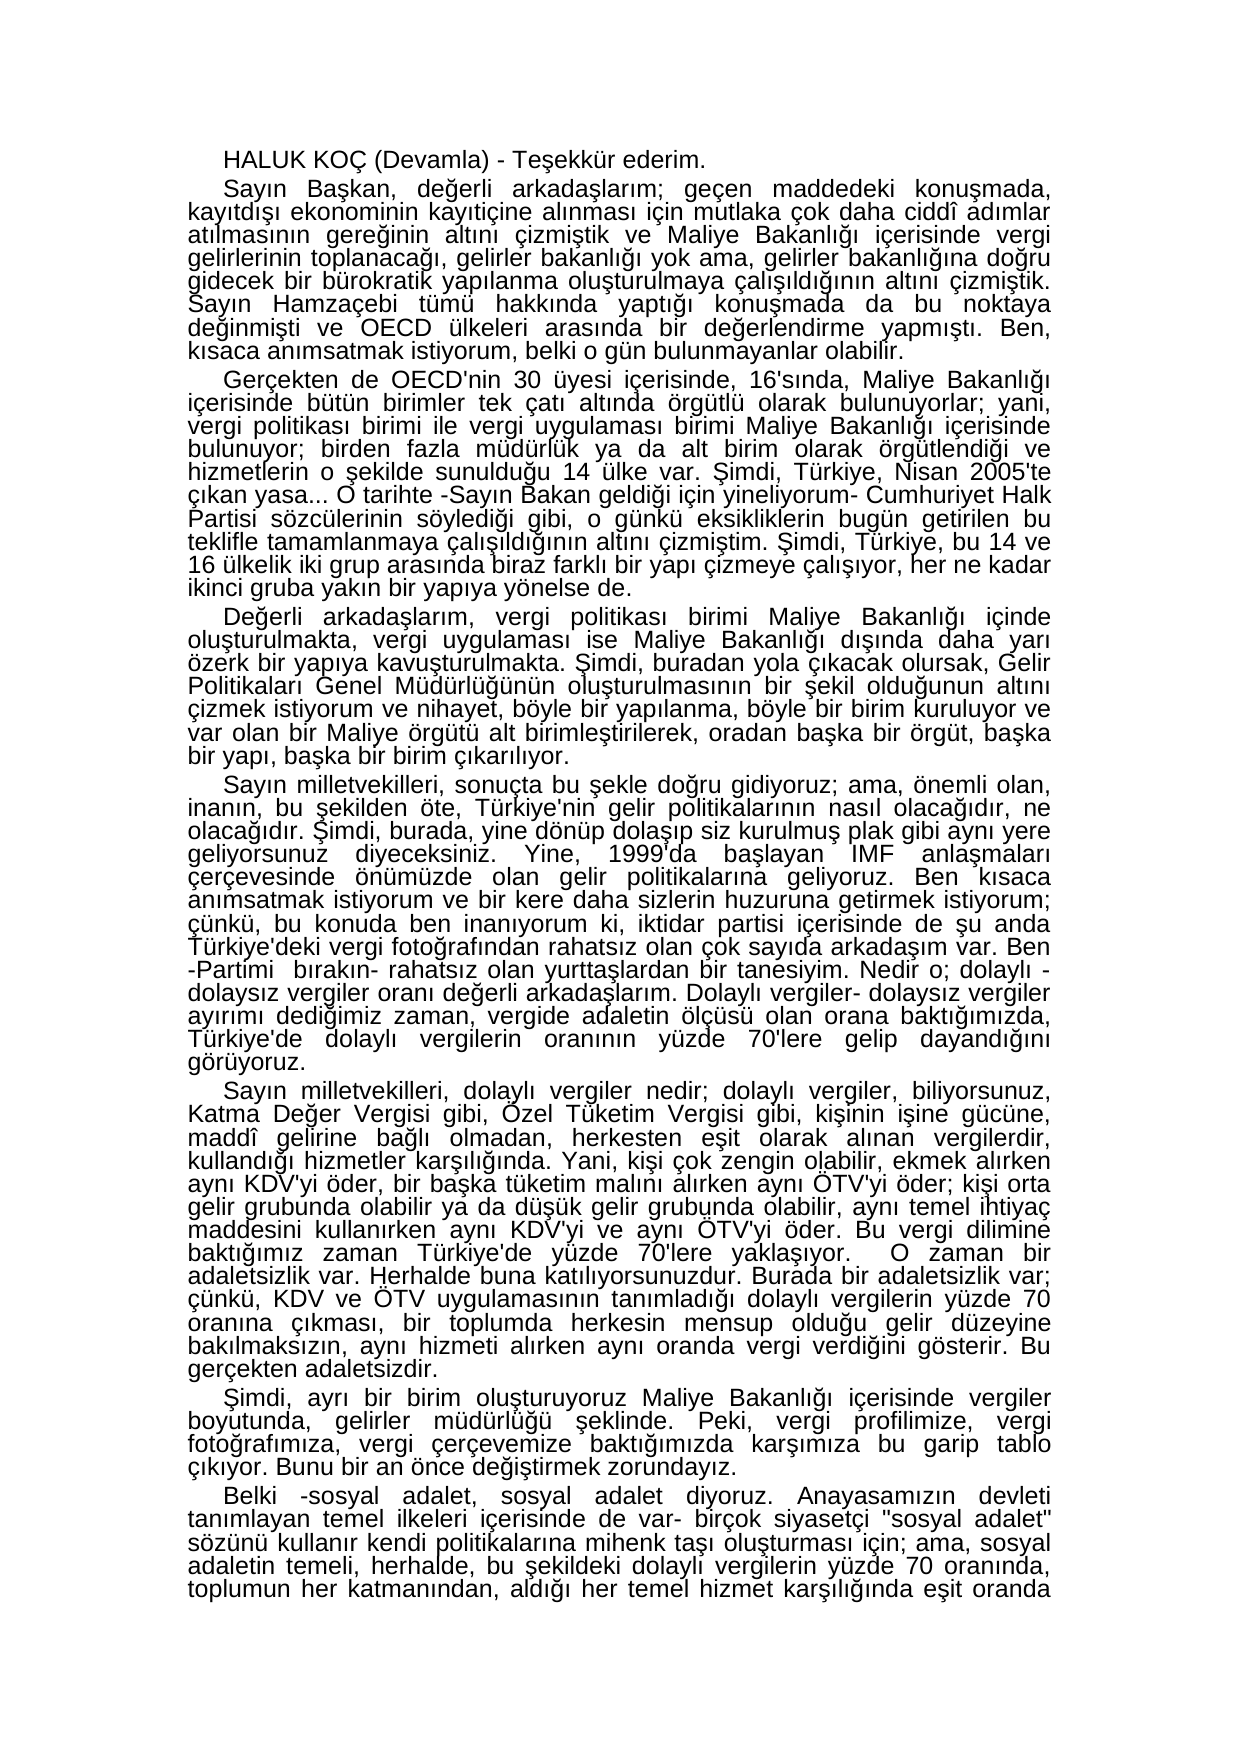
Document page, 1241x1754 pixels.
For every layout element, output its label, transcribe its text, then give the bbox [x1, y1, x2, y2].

text Sayın milletvekilleri, dolaylı vergiler nedir; dolaylı vergiler, biliyorsunuz, Katma Değer Vergisi gibi, Özel Tüketim Vergisi gibi, kişinin işine gücüne, maddî gelirine bağlı olmadan, herkesten eşit olarak alınan vergilerdir, kullandığı hizmetler karşılığında. Yani, kişi çok zengin olabilir, ekmek alırken aynı KDV'yi öder, bir başka tüketim malını alırken aynı ÖTV'yi öder; kişi orta gelir grubunda olabilir ya da düşük gelir grubunda olabilir, aynı temel ihtiyaç maddesini kullanırken aynı KDV'yi ve aynı ÖTV'yi öder. Bu vergi dilimine baktığımız zaman Türkiye'de yüzde 70'lere yaklaşıyor. O zaman bir adaletsizlik var. Herhalde buna katılıyorsunuzdur. Burada bir adaletsizlik var; çünkü, KDV ve ÖTV uygulamasının tanımladığı dolaylı vergilerin yüzde 70 oranına çıkması, bir toplumda herkesin mensup olduğu gelir düzeyine bakılmaksızın, aynı hizmeti alırken aynı oranda vergi verdiğini gösterir. Bu gerçekten adaletsizdir. [187, 1081, 1053, 1382]
text Sayın milletvekilleri, sonuçta bu şekle doğru gidiyoruz; ama, önemli olan, inanın, bu şekilden öte, Türkiye'nin gelir politikalarının nasıl olacağıdır, ne olacağıdır. Şimdi, burada, yine dönüp dolaşıp siz kurulmuş plak gibi aynı yere geliyorsunuz diyeceksiniz. Yine, 1999'da başlayan IMF anlaşmaları çerçevesinde önümüzde olan gelir politikalarına geliyoruz. Ben kısaca anımsatmak istiyorum ve bir kere daha sizlerin huzuruna getirmek istiyorum; çünkü, bu konuda ben inanıyorum ki, iktidar partisi içerisinde de şu anda Türkiye'deki vergi fotoğrafından rahatsız olan çok sayıda arkadaşım var. Ben -Partimi bırakın- rahatsız olan yurttaşlardan bir tanesiyim. Nedir o; dolaylı -dolaysız vergiler oranı değerli arkadaşlarım. Dolaylı vergiler- dolaysız vergiler ayırımı dediğimiz zaman, vergide adaletin ölçüsü olan orana baktığımızda, Türkiye'de dolaylı vergilerin oranının yüzde 70'lere gelip dayandığını görüyoruz. [187, 775, 1053, 1075]
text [187, 1486, 1053, 1602]
text HALUK KOÇ (Devamla) - Teşekkür ederim. [187, 150, 380, 173]
text Gerçekten de OECD'nin 30 üyesi içerisinde, 16'sında, Maliye Bakanlığı içerisinde bütün birimler tek çatı altında örgütlü olarak bulunuyorlar; yani, vergi politikası birimi ile vergi uygulaması birimi Maliye Bakanlığı içerisinde bulunuyor; birden fazla müdürlük ya da alt birim olarak örgütlendiği ve hizmetlerin o şekilde sunulduğu 14 ülke var. Şimdi, Türkiye, Nisan 2005'te çıkan yasa... O tarihte -Sayın Bakan geldiği için yineliyorum- Cumhuriyet Halk Partisi sözcülerinin söylediği gibi, o günkü eksikliklerin bugün getirilen bu teklifle tamamlanmaya çalışıldığının altını çizmiştim. Şimdi, Türkiye, bu 14 ve 16 ülkelik iki grup arasında biraz farklı bir yapı çizmeye çalışıyor, her ne kadar ikinci gruba yakın bir yapıya yönelse de. [187, 370, 1053, 601]
text Değerli arkadaşlarım, vergi politikası birimi Maliye Bakanlığı içinde oluşturulmakta, vergi uygulaması ise Maliye Bakanlığı dışında daha yarı özerk bir yapıya kavuşturulmakta. Şimdi, buradan yola çıkacak olursak, Gelir Politikaları Genel Müdürlüğünün oluşturulmasının bir şekil olduğunun altını çizmek istiyorum ve nihayet, böyle bir yapılanma, böyle bir birim kuruluyor ve var olan bir Maliye örgütü alt birimleştirilerek, oradan başka bir örgüt, başka bir yapı, başka bir birim çıkarılıyor. [187, 607, 1053, 769]
text HALUK KOÇ (Devamla) - Teşekkür ederim. [378, 150, 486, 173]
text HALUK KOÇ (Devamla) - Teşekkür ederim. [484, 150, 1053, 173]
text Şimdi, ayrı bir birim oluşturuyoruz Maliye Bakanlığı içerisinde vergiler boyutunda, gelirler müdürlüğü şeklinde. Peki, vergi profilimize, vergi fotoğrafımıza, vergi çerçevemize baktığımızda karşımıza bu garip tablo çıkıyor. Bunu bir an önce değiştirmek zorundayız. [187, 1388, 1053, 1480]
text Sayın Başkan, değerli arkadaşlarım; geçen maddedeki konuşmada, kayıtdışı ekonominin kayıtiçine alınması için mutlaka çok daha ciddî adımlar atılmasının gereğinin altını çizmiştik ve Maliye Bakanlığı içerisinde vergi gelirlerinin toplanacağı, gelirler bakanlığı yok ama, gelirler bakanlığına doğru gidecek bir bürokratik yapılanma oluşturulmaya çalışıldığının altını çizmiştik. Sayın Hamzaçebi tümü hakkında yaptığı konuşmada da bu noktaya değinmişti ve OECD ülkeleri arasında bir değerlendirme yapmıştı. Ben, kısaca anımsatmak istiyorum, belki o gün bulunmayanlar olabilir. [187, 179, 1053, 364]
